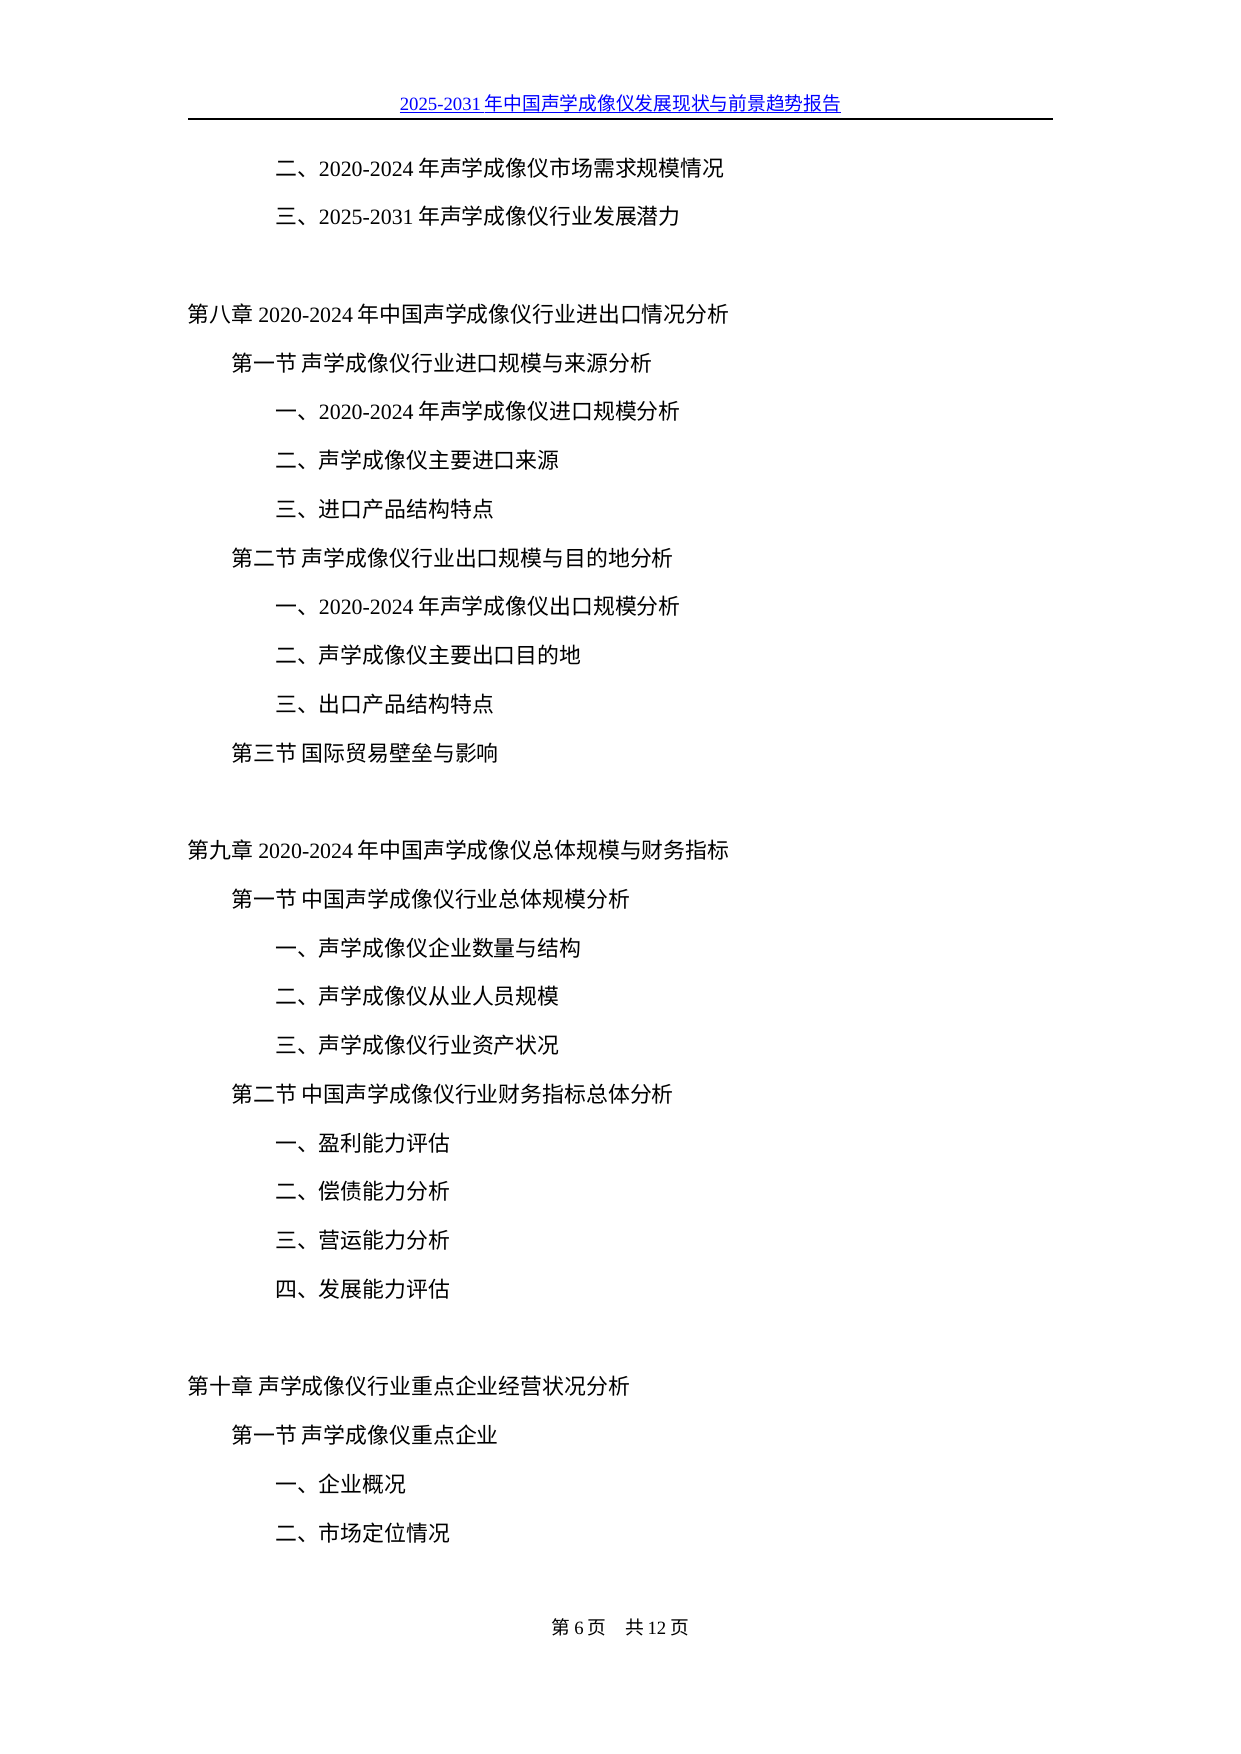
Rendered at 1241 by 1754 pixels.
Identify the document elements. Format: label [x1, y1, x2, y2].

text [187, 150, 1053, 1548]
